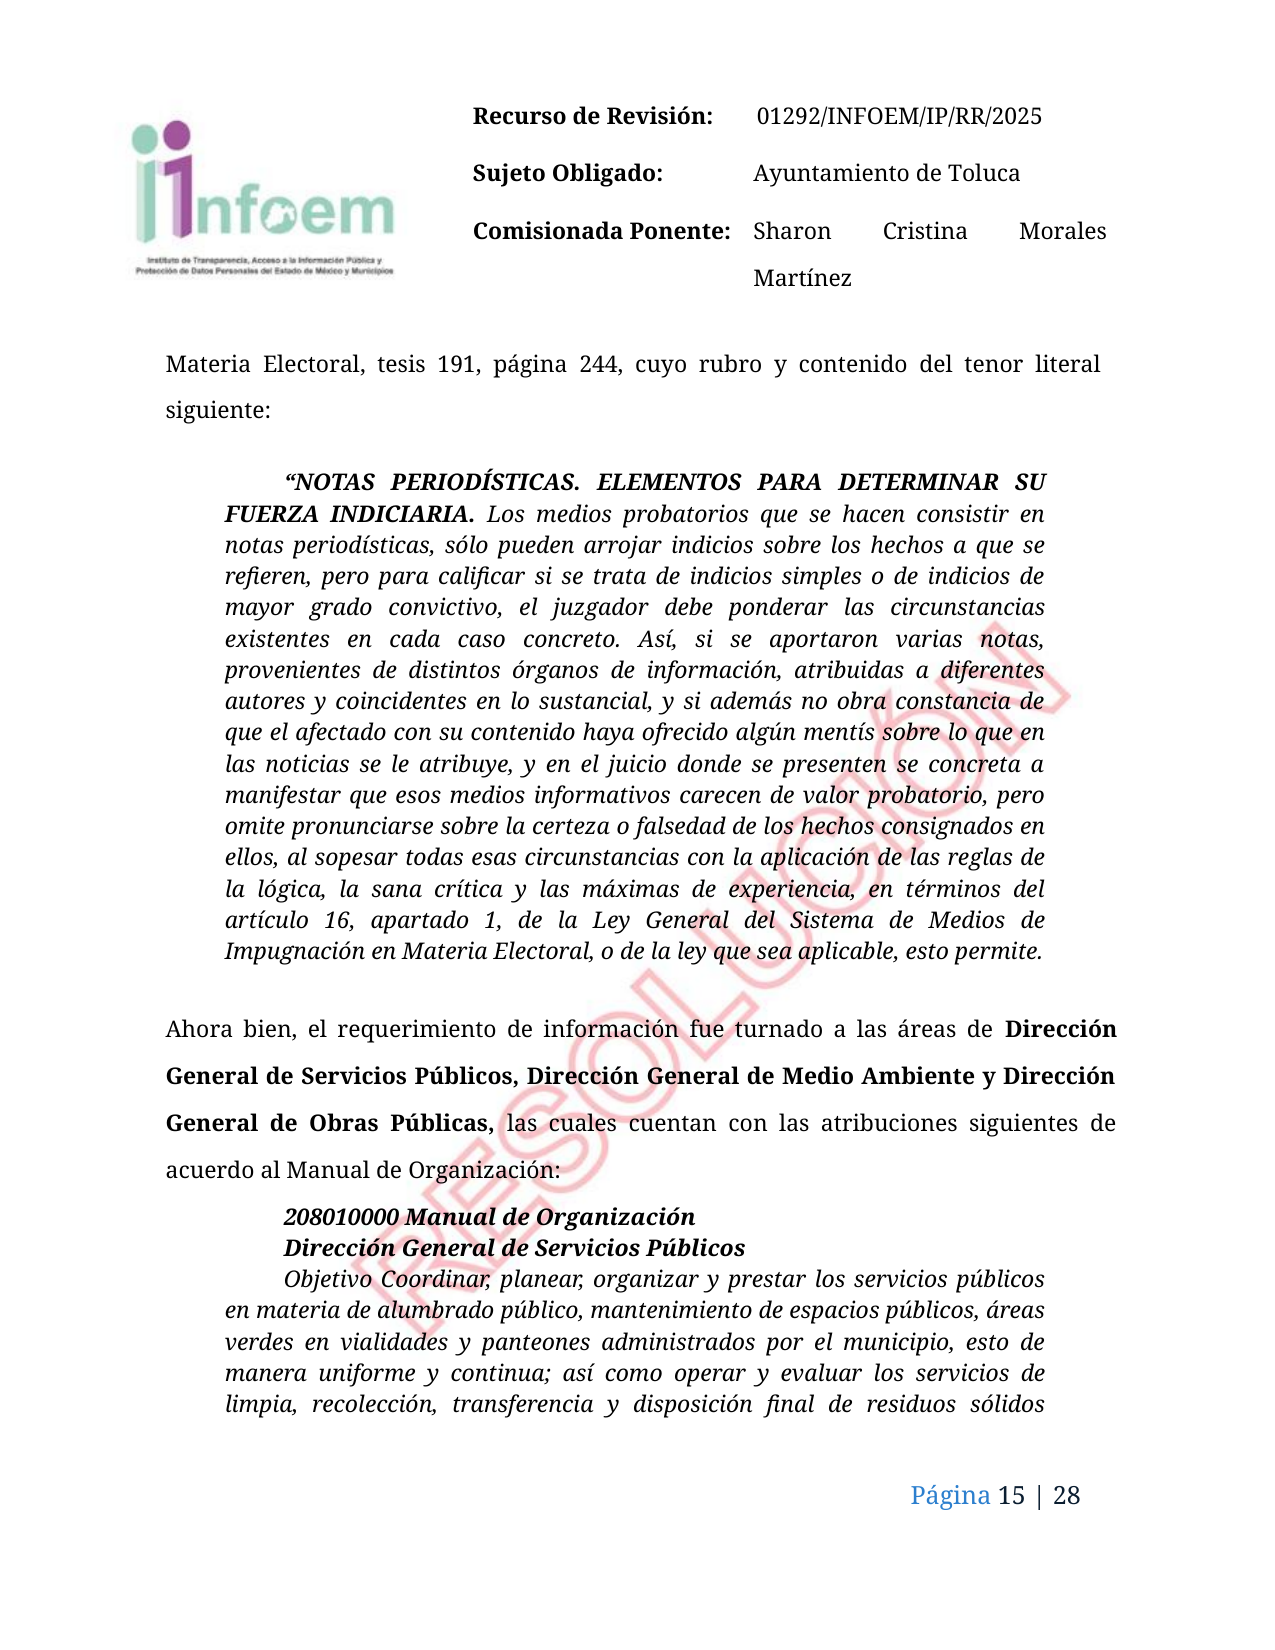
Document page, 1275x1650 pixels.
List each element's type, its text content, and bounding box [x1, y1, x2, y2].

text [165, 347, 1102, 426]
title “NOTAS PERIODÍSTICAS. ELEMENTOS PARA DETERMINAR SU FUERZA INDICIARIA. Los medios probatorios que se hacen consistir en notas periodísticas, sólo pueden arrojar indicios sobre los hechos a que se refieren, pero para calificar si se trata de indicios simples o de indicios de mayor grado convictivo, el juzgador debe ponderar las circunstancias existentes en cada caso concreto. Así, si se aportaron varias notas, provenientes de distintos órganos de información, atribuidas a diferentes autores y coincidentes en lo sustancial, y si además no obra constancia de que el afectado con su contenido haya ofrecido algún mentís sobre lo que en las noticias se le atribuye, y en el juicio donde se presenten se concreta a manifestar que esos medios informativos carecen de valor probatorio, pero omite pronunciarse sobre la certeza o falsedad de los hechos consignados en ellos, al sopesar todas esas circunstancias con la aplicación de las reglas de la lógica, la sana crítica y las máximas de experiencia, en términos del artículo 16, apartado 1, de la Ley General del Sistema de Medios de Impugnación en Materia Electoral, o de la ley que sea aplicable, esto permite. [224, 466, 1048, 966]
picture [2, 55, 1275, 1650]
title 208010000 Manual de Organización [224, 1201, 1048, 1232]
text Ahora bien, el requerimiento de información fue turnado a las áreas de Dirección General de Servicios Públicos, Dirección General de Medio Ambiente y Dirección General de Obras Públicas, las cuales cuentan con las atribuciones siguientes de acuerdo al Manual de Organización: [165, 1013, 1117, 1185]
title Dirección General de Servicios Públicos [224, 1232, 1048, 1263]
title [224, 1263, 1048, 1419]
